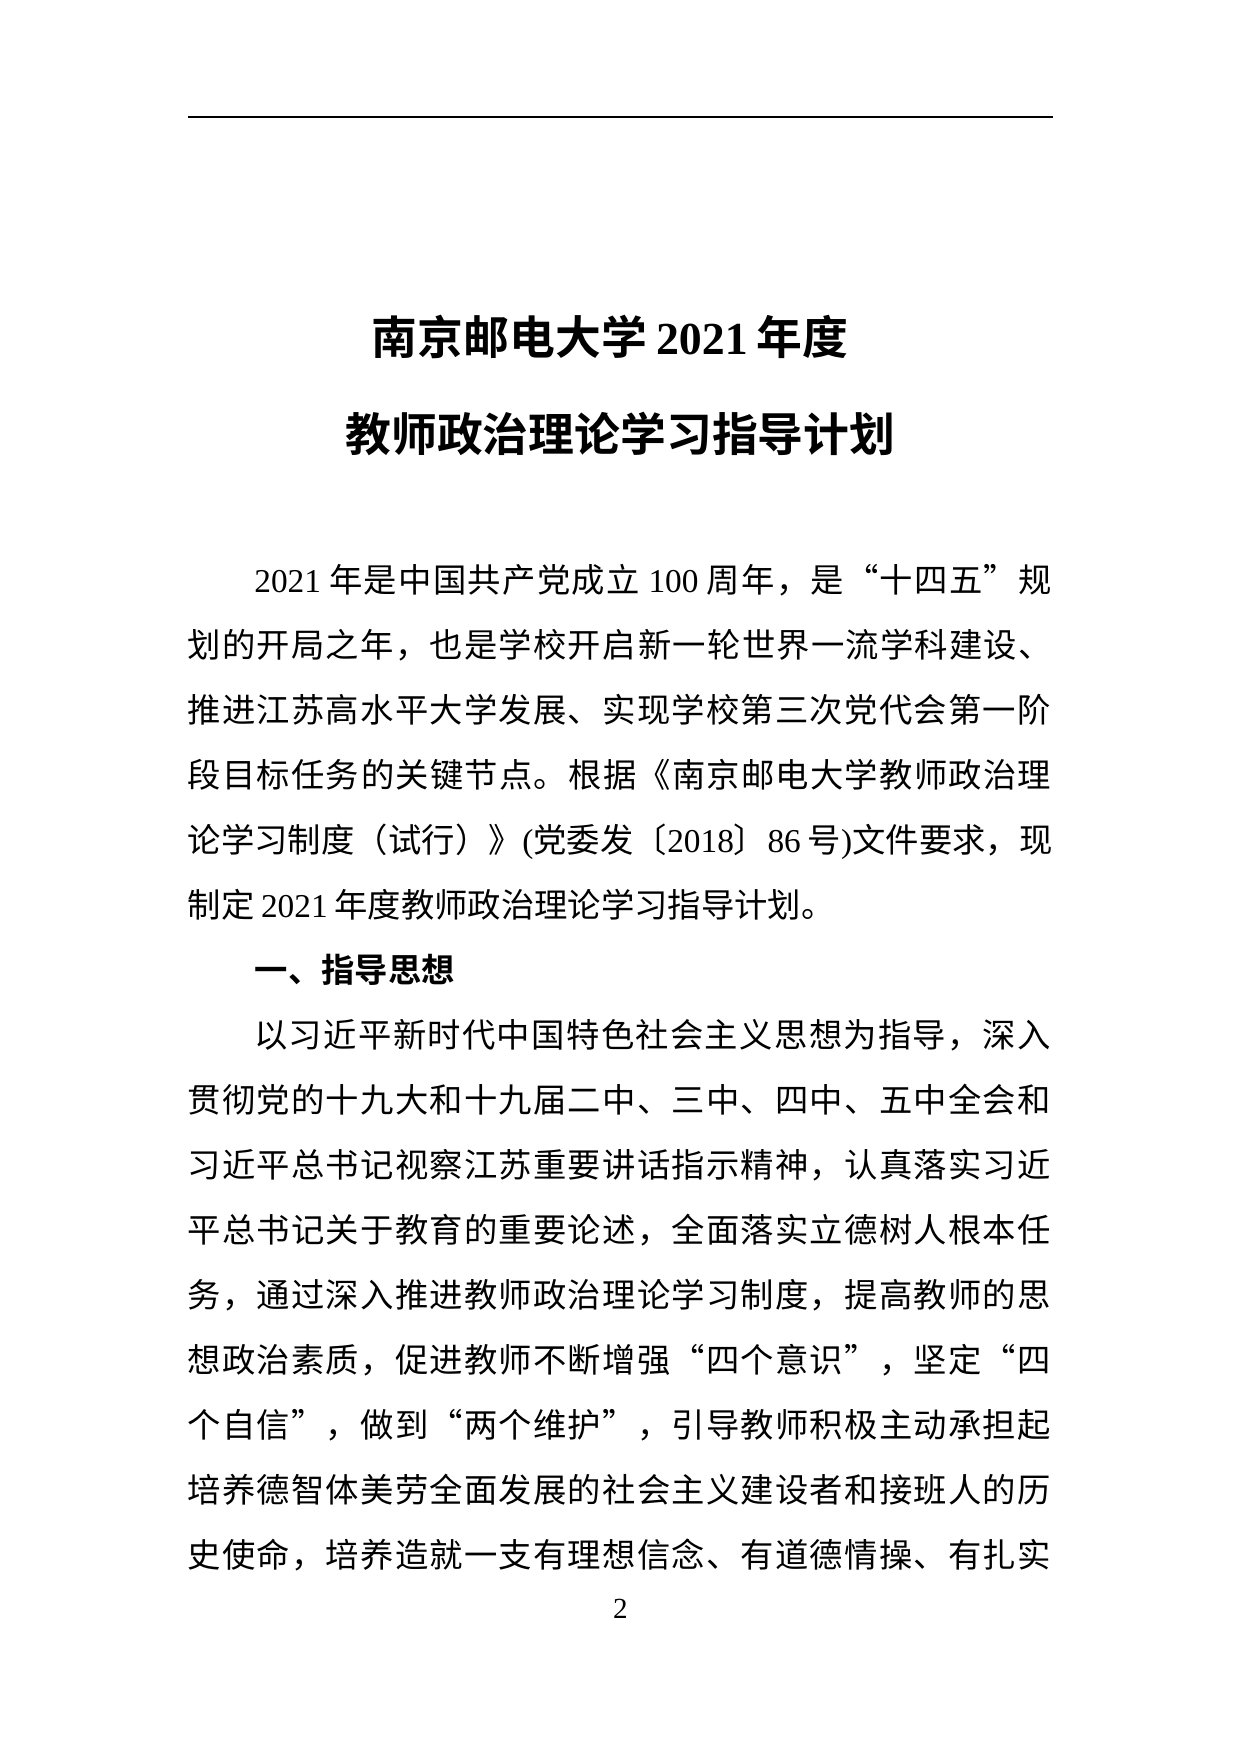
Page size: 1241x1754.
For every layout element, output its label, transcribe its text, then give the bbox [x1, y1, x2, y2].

text 教师政治理论学习指导计划 [187, 383, 1053, 481]
text 南京邮电大学2021年度 [187, 286, 1053, 383]
text 2021年是中国共产党成立100周年，是“十四五”规划的开局之年，也是学校开启新一轮世界一流学科建设、推进江苏高水平大学发展、实现学校第三次党代会第一阶段目标任务的关键节点。根据《南京邮电大学教师政治理论学习制度（试行）》(党委发〔2018〕86号)文件要求，现制定2021年度教师政治理论学习指导计划。 [187, 546, 1053, 936]
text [187, 1001, 1053, 1586]
text 一、指导思想 [187, 936, 1053, 1001]
